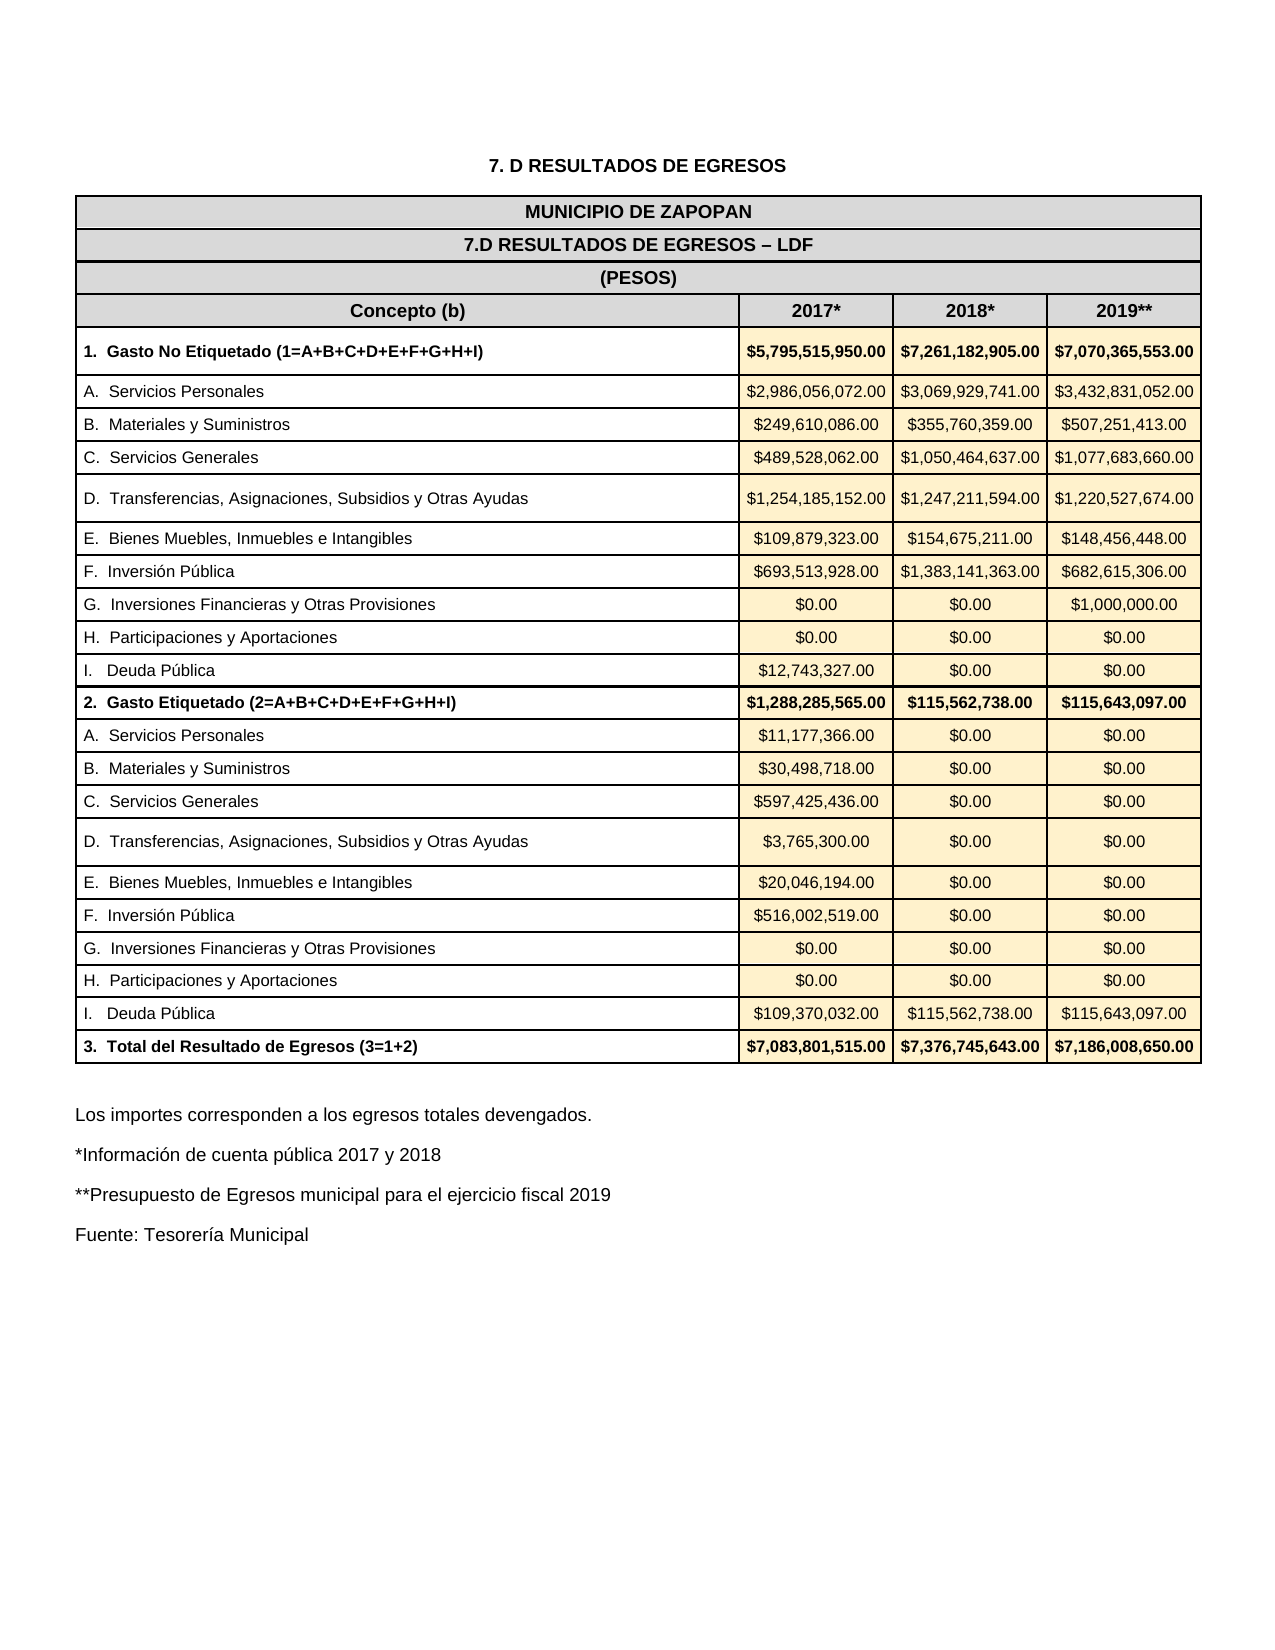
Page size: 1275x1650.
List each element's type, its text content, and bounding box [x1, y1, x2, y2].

table_cell $0.00 [740, 622, 892, 652]
table_cell 7.D RESULTADOS DE EGRESOS – LDF [77, 230, 1200, 260]
table_cell $7,186,008,650.00 [1048, 1031, 1200, 1062]
table_cell $3,069,929,741.00 [894, 376, 1046, 407]
table_cell $0.00 [1048, 753, 1200, 784]
table_cell $1,254,185,152.00 [740, 475, 892, 521]
text 7. D RESULTADOS DE EGRESOS [75, 155, 1200, 176]
table_cell $0.00 [1048, 819, 1200, 865]
table_cell C. Servicios Generales [77, 442, 738, 473]
table_cell $0.00 [894, 753, 1046, 784]
table_cell G. Inversiones Financieras y Otras Provisiones [77, 589, 738, 620]
table_cell $12,743,327.00 [740, 655, 892, 685]
text Fuente: Tesorería Municipal [75, 1223, 1200, 1245]
table_cell $109,370,032.00 [740, 998, 892, 1029]
table_cell $148,456,448.00 [1048, 523, 1200, 554]
table_cell 3. Total del Resultado de Egresos (3=1+2) [77, 1031, 738, 1062]
table_cell (PESOS) [77, 263, 1200, 293]
table_cell $7,083,801,515.00 [740, 1031, 892, 1062]
text Los importes corresponden a los egresos totales devengados. [75, 1104, 1200, 1125]
table_cell $0.00 [894, 966, 1046, 996]
table_cell $1,220,527,674.00 [1048, 475, 1200, 521]
table_cell $597,425,436.00 [740, 786, 892, 817]
table_cell $0.00 [894, 786, 1046, 817]
table_cell $249,610,086.00 [740, 409, 892, 440]
table_cell $0.00 [1048, 655, 1200, 685]
table_cell $109,879,323.00 [740, 523, 892, 554]
text *Información de cuenta pública 2017 y 2018 [75, 1144, 1200, 1165]
table_cell E. Bienes Muebles, Inmuebles e Intangibles [77, 867, 738, 898]
table_cell $1,000,000.00 [1048, 589, 1200, 620]
table_cell $20,046,194.00 [740, 867, 892, 898]
table_cell 2019** [1048, 295, 1200, 326]
table_cell $1,288,285,565.00 [740, 688, 892, 718]
table_cell $3,432,831,052.00 [1048, 376, 1200, 407]
table_cell $516,002,519.00 [740, 900, 892, 931]
table_cell $30,498,718.00 [740, 753, 892, 784]
table_cell B. Materiales y Suministros [77, 753, 738, 784]
table_cell $1,050,464,637.00 [894, 442, 1046, 473]
table_cell A. Servicios Personales [77, 720, 738, 751]
table_cell $7,376,745,643.00 [894, 1031, 1046, 1062]
table_cell $154,675,211.00 [894, 523, 1046, 554]
table_cell 2. Gasto Etiquetado (2=A+B+C+D+E+F+G+H+I) [77, 688, 738, 718]
table_cell $3,765,300.00 [740, 819, 892, 865]
table_cell $2,986,056,072.00 [740, 376, 892, 407]
table_cell $115,643,097.00 [1048, 998, 1200, 1029]
table_cell D. Transferencias, Asignaciones, Subsidios y Otras Ayudas [77, 475, 738, 521]
table_cell C. Servicios Generales [77, 786, 738, 817]
table_cell $0.00 [1048, 933, 1200, 963]
table_cell $0.00 [894, 933, 1046, 963]
table_cell $507,251,413.00 [1048, 409, 1200, 440]
table_cell $115,562,738.00 [894, 688, 1046, 718]
table_cell $0.00 [1048, 900, 1200, 931]
table_cell I. Deuda Pública [77, 998, 738, 1029]
table_cell $489,528,062.00 [740, 442, 892, 473]
table_cell $0.00 [740, 933, 892, 963]
table_cell $693,513,928.00 [740, 556, 892, 587]
table_header MUNICIPIO DE ZAPOPAN [77, 197, 1200, 227]
table_cell 1. Gasto No Etiquetado (1=A+B+C+D+E+F+G+H+I) [77, 328, 738, 374]
table_cell F. Inversión Pública [77, 900, 738, 931]
table_cell $7,070,365,553.00 [1048, 328, 1200, 374]
table_cell $1,247,211,594.00 [894, 475, 1046, 521]
table_cell $0.00 [894, 622, 1046, 652]
table_cell $0.00 [740, 589, 892, 620]
table_cell $115,562,738.00 [894, 998, 1046, 1029]
table_cell B. Materiales y Suministros [77, 409, 738, 440]
table_cell $0.00 [740, 966, 892, 996]
table_cell $0.00 [1048, 720, 1200, 751]
table_cell $7,261,182,905.00 [894, 328, 1046, 374]
table_cell H. Participaciones y Aportaciones [77, 966, 738, 996]
table_cell $1,077,683,660.00 [1048, 442, 1200, 473]
table_cell $1,383,141,363.00 [894, 556, 1046, 587]
table_cell 2018* [894, 295, 1046, 326]
table_cell Concepto (b) [77, 295, 738, 326]
table_cell I. Deuda Pública [77, 655, 738, 685]
table_cell $0.00 [1048, 867, 1200, 898]
table_cell D. Transferencias, Asignaciones, Subsidios y Otras Ayudas [77, 819, 738, 865]
table_cell $355,760,359.00 [894, 409, 1046, 440]
table_cell $5,795,515,950.00 [740, 328, 892, 374]
table_cell E. Bienes Muebles, Inmuebles e Intangibles [77, 523, 738, 554]
table_cell $0.00 [1048, 966, 1200, 996]
table_cell 2017* [740, 295, 892, 326]
table_cell $0.00 [894, 589, 1046, 620]
table_cell $115,643,097.00 [1048, 688, 1200, 718]
table_cell $0.00 [894, 900, 1046, 931]
table_cell G. Inversiones Financieras y Otras Provisiones [77, 933, 738, 963]
table_cell F. Inversión Pública [77, 556, 738, 587]
table_cell A. Servicios Personales [77, 376, 738, 407]
table_cell $0.00 [894, 819, 1046, 865]
text **Presupuesto de Egresos municipal para el ejercicio fiscal 2019 [75, 1184, 1200, 1205]
table_cell $11,177,366.00 [740, 720, 892, 751]
table_cell $0.00 [894, 720, 1046, 751]
table_cell $0.00 [1048, 786, 1200, 817]
table_cell $0.00 [894, 655, 1046, 685]
table_cell $682,615,306.00 [1048, 556, 1200, 587]
table_cell H. Participaciones y Aportaciones [77, 622, 738, 652]
table_cell $0.00 [894, 867, 1046, 898]
table_cell $0.00 [1048, 622, 1200, 652]
